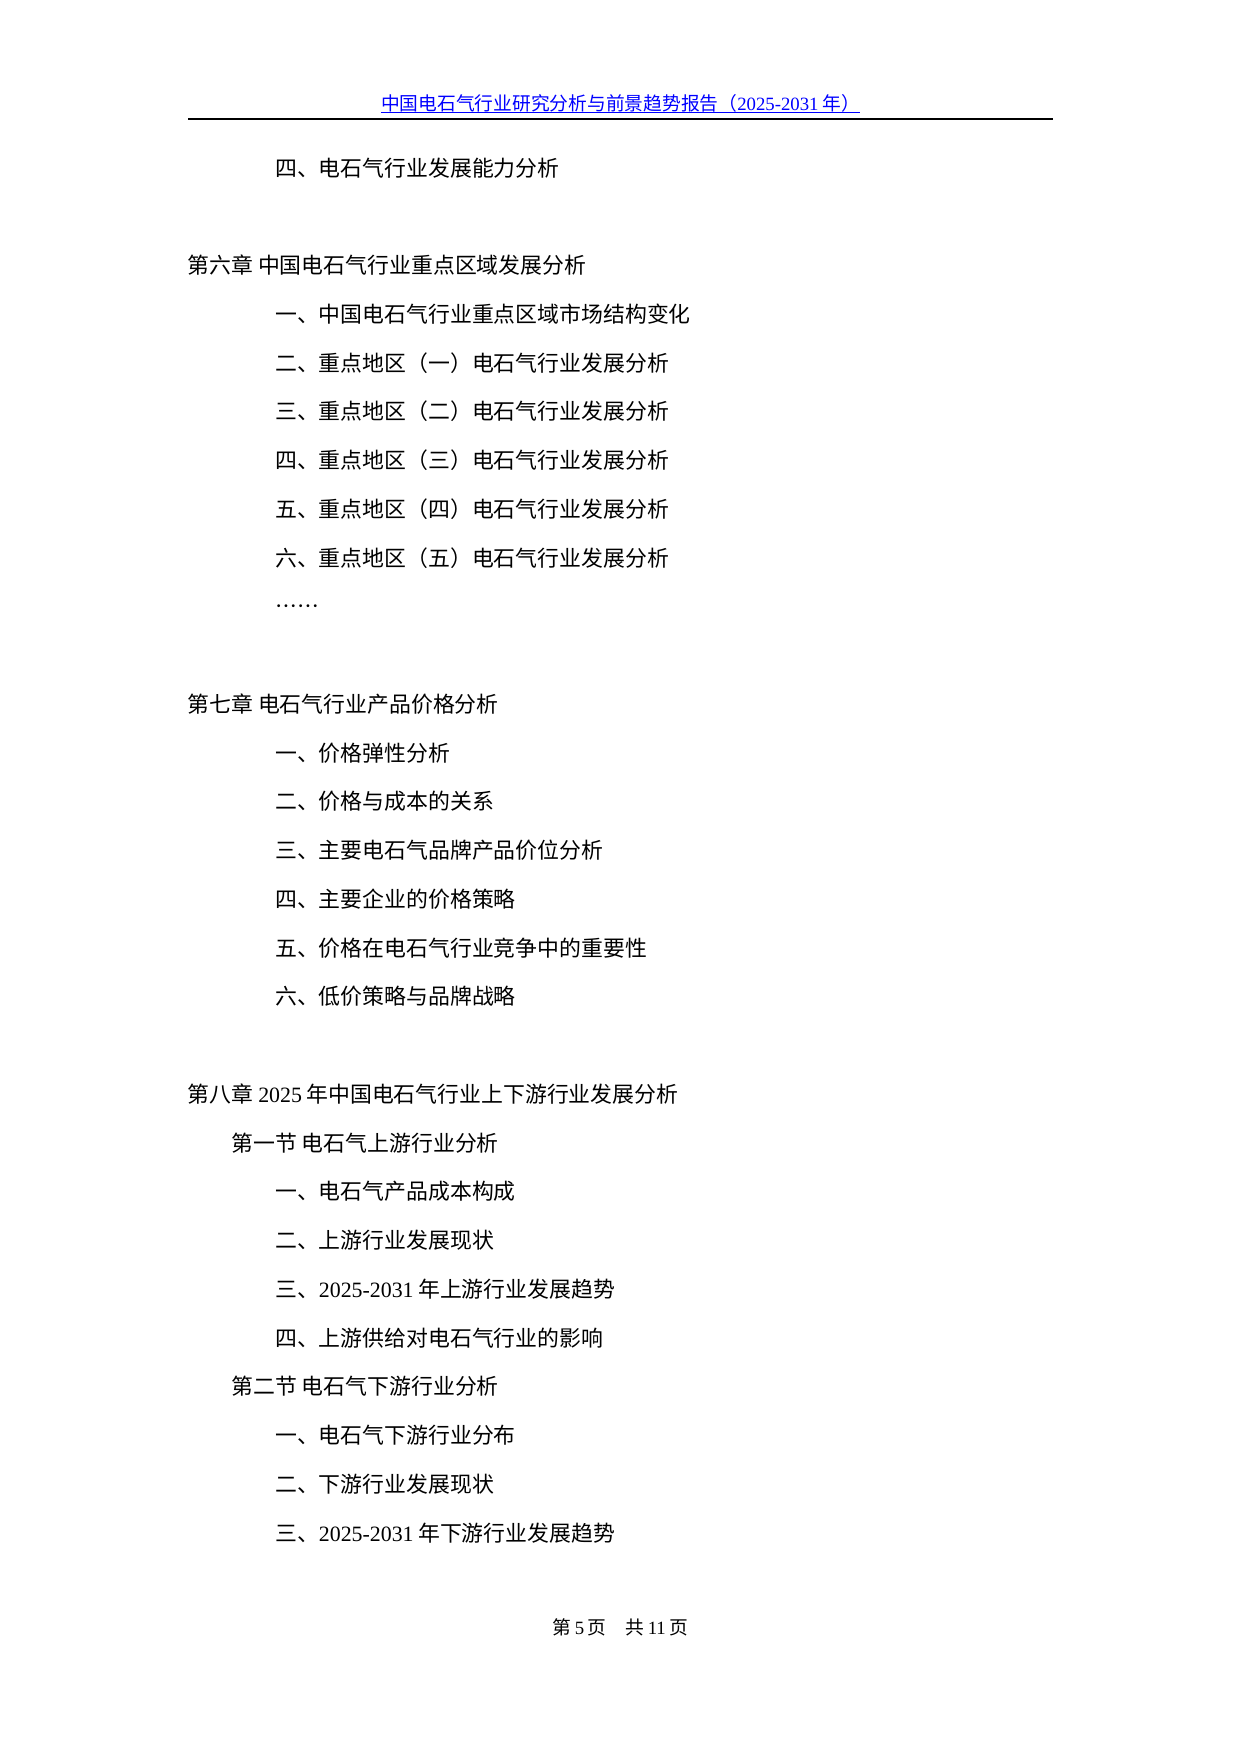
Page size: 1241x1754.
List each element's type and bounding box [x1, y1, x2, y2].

text [187, 150, 1053, 1548]
